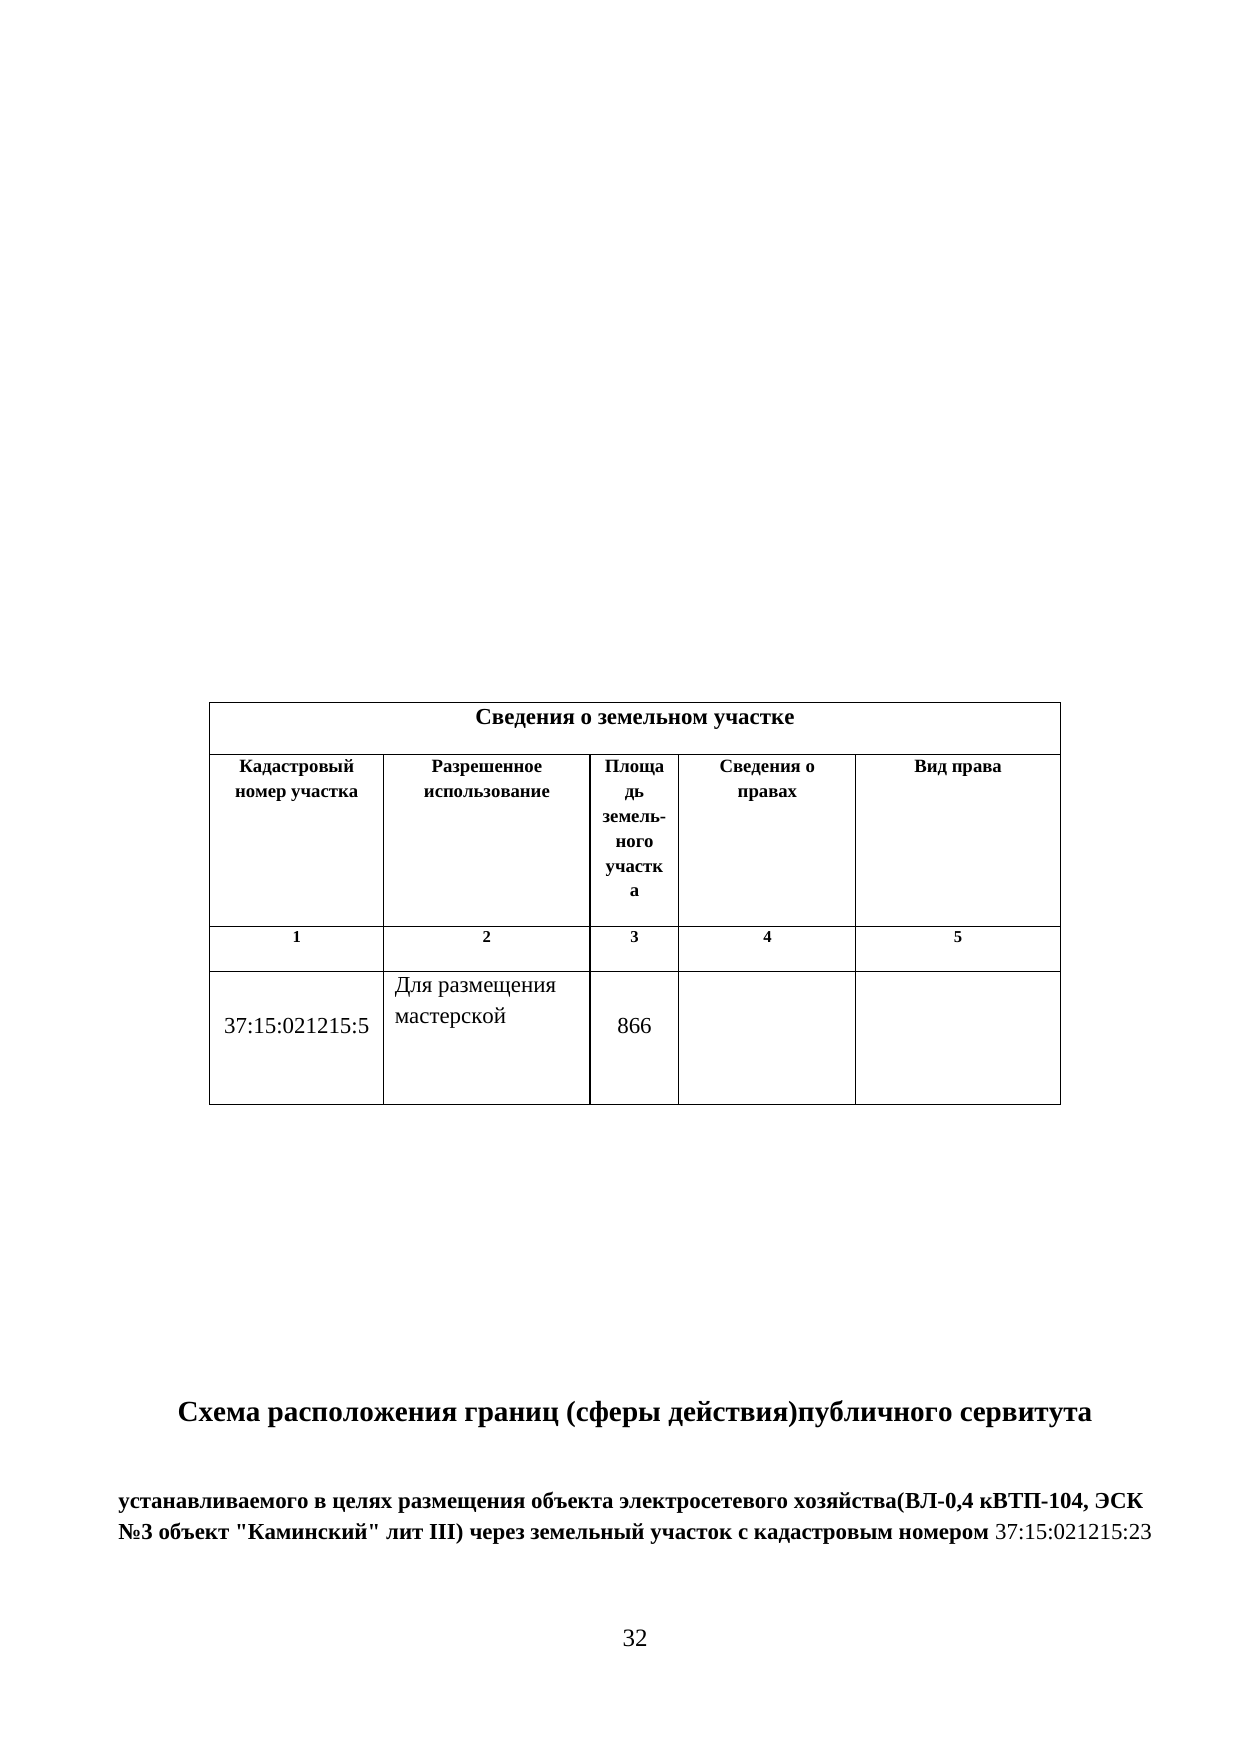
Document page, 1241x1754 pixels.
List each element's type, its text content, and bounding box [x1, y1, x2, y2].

table_cell Вид права [856, 755, 1060, 926]
table_cell Сведения о правах [679, 755, 855, 926]
table_cell [679, 972, 855, 1104]
table_cell Для размещения мастерской [384, 972, 589, 1104]
text устанавливаемого в целях размещения объекта электросетевого хозяйства(ВЛ-0,4 кВТП-104, ЭСК №3 объект "Каминский" лит III) через земельный участок с кадастровым номером 37:15:021215:23 [118, 1488, 1152, 1544]
table_cell Площадь земель-ного участка [591, 755, 678, 926]
table_cell 37:15:021215:5 [210, 972, 383, 1104]
table_cell [856, 972, 1060, 1104]
table_cell 2 [384, 927, 589, 971]
table_cell Разрешенное использование [384, 755, 589, 926]
table_header Сведения о земельном участке [210, 703, 1060, 754]
table_cell 4 [679, 927, 855, 971]
text Схема расположения границ (сферы действия)публичного сервитута [118, 1394, 1152, 1427]
table_cell 5 [856, 927, 1060, 971]
table_cell Кадастровый номер участка [210, 755, 383, 926]
table_cell 1 [210, 927, 383, 971]
table_cell 866 [591, 972, 678, 1104]
table_cell 3 [591, 927, 678, 971]
